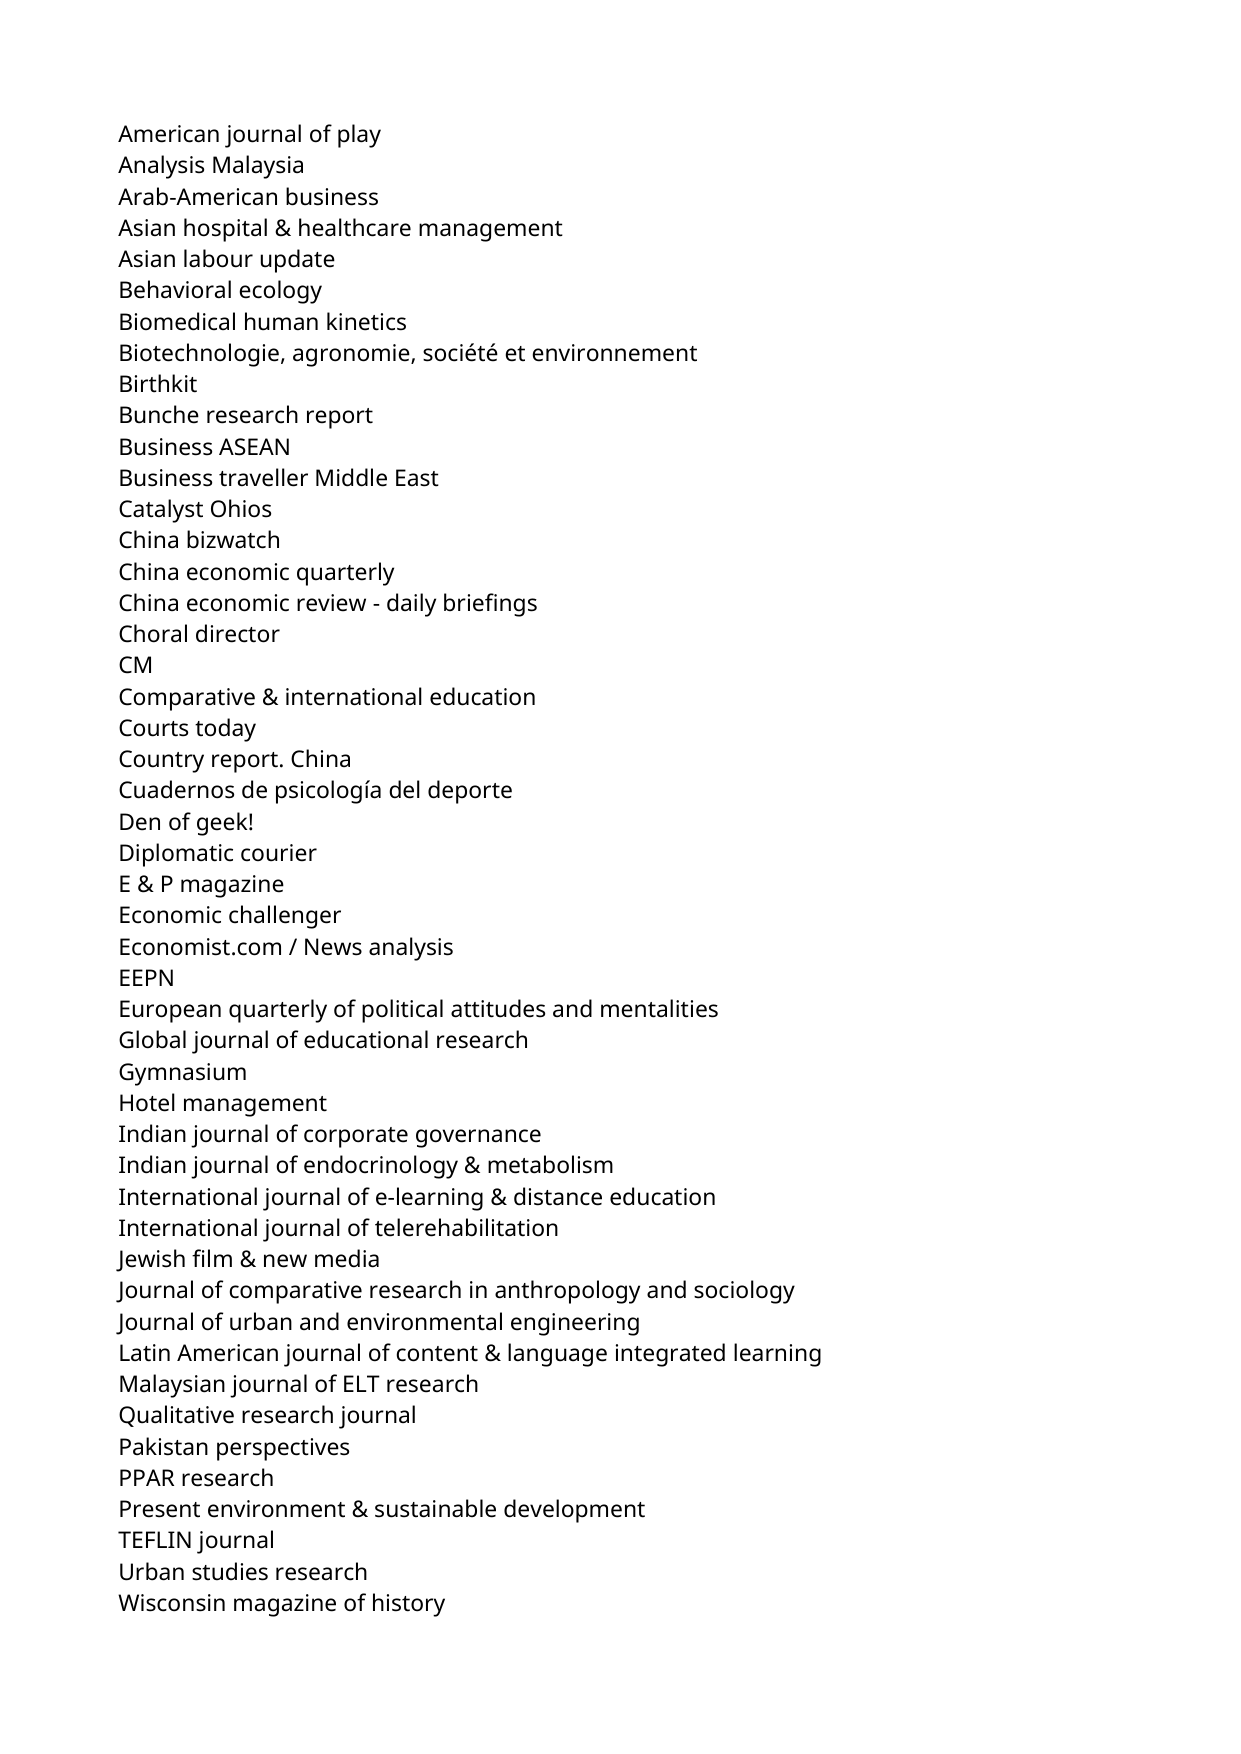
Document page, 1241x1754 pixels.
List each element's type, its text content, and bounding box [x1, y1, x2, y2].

text Analysis Malaysia [118, 149, 1122, 181]
text Journal of comparative research in anthropology and sociology [118, 1274, 1122, 1306]
text EEPN [118, 962, 1122, 993]
text Biotechnologie, agronomie, société et environnement [118, 337, 1122, 368]
text PPAR research [118, 1462, 1122, 1493]
text Choral director [118, 618, 1122, 649]
text Comparative & international education [118, 681, 1122, 712]
text European quarterly of political attitudes and mentalities [118, 993, 1122, 1024]
text China economic quarterly [118, 556, 1122, 587]
text Diplomatic courier [118, 837, 1122, 868]
text Business ASEAN [118, 431, 1122, 462]
text Biomedical human kinetics [118, 306, 1122, 337]
text Global journal of educational research [118, 1024, 1122, 1056]
text Courts today [118, 712, 1122, 743]
text Malaysian journal of ELT research [118, 1368, 1122, 1399]
text Bunche research report [118, 399, 1122, 431]
text Present environment & sustainable development [118, 1493, 1122, 1524]
text International journal of e-learning & distance education [118, 1181, 1122, 1212]
text Catalyst Ohios [118, 493, 1122, 524]
text Economist.com / News analysis [118, 931, 1122, 962]
text American journal of play [118, 118, 1122, 149]
text Gymnasium [118, 1056, 1122, 1087]
text TEFLIN journal [118, 1524, 1122, 1556]
text E & P magazine [118, 868, 1122, 899]
text Latin American journal of content & language integrated learning [118, 1337, 1122, 1368]
text Qualitative research journal [118, 1399, 1122, 1431]
text Wisconsin magazine of history [118, 1587, 1122, 1618]
text Behavioral ecology [118, 274, 1122, 306]
text Hotel management [118, 1087, 1122, 1118]
text Business traveller Middle East [118, 462, 1122, 493]
text Urban studies research [118, 1556, 1122, 1587]
text Indian journal of corporate governance [118, 1118, 1122, 1149]
text Country report. China [118, 743, 1122, 774]
text Asian hospital & healthcare management [118, 212, 1122, 243]
text Birthkit [118, 368, 1122, 399]
text Pakistan perspectives [118, 1431, 1122, 1462]
text Arab-American business [118, 181, 1122, 212]
text International journal of telerehabilitation [118, 1212, 1122, 1243]
text CM [118, 649, 1122, 681]
text China economic review - daily briefings [118, 587, 1122, 618]
text Journal of urban and environmental engineering [118, 1306, 1122, 1337]
text Asian labour update [118, 243, 1122, 274]
text Economic challenger [118, 899, 1122, 931]
text Jewish film & new media [118, 1243, 1122, 1274]
text Cuadernos de psicología del deporte [118, 774, 1122, 806]
text Indian journal of endocrinology & metabolism [118, 1149, 1122, 1181]
text Den of geek! [118, 806, 1122, 837]
text China bizwatch [118, 524, 1122, 556]
